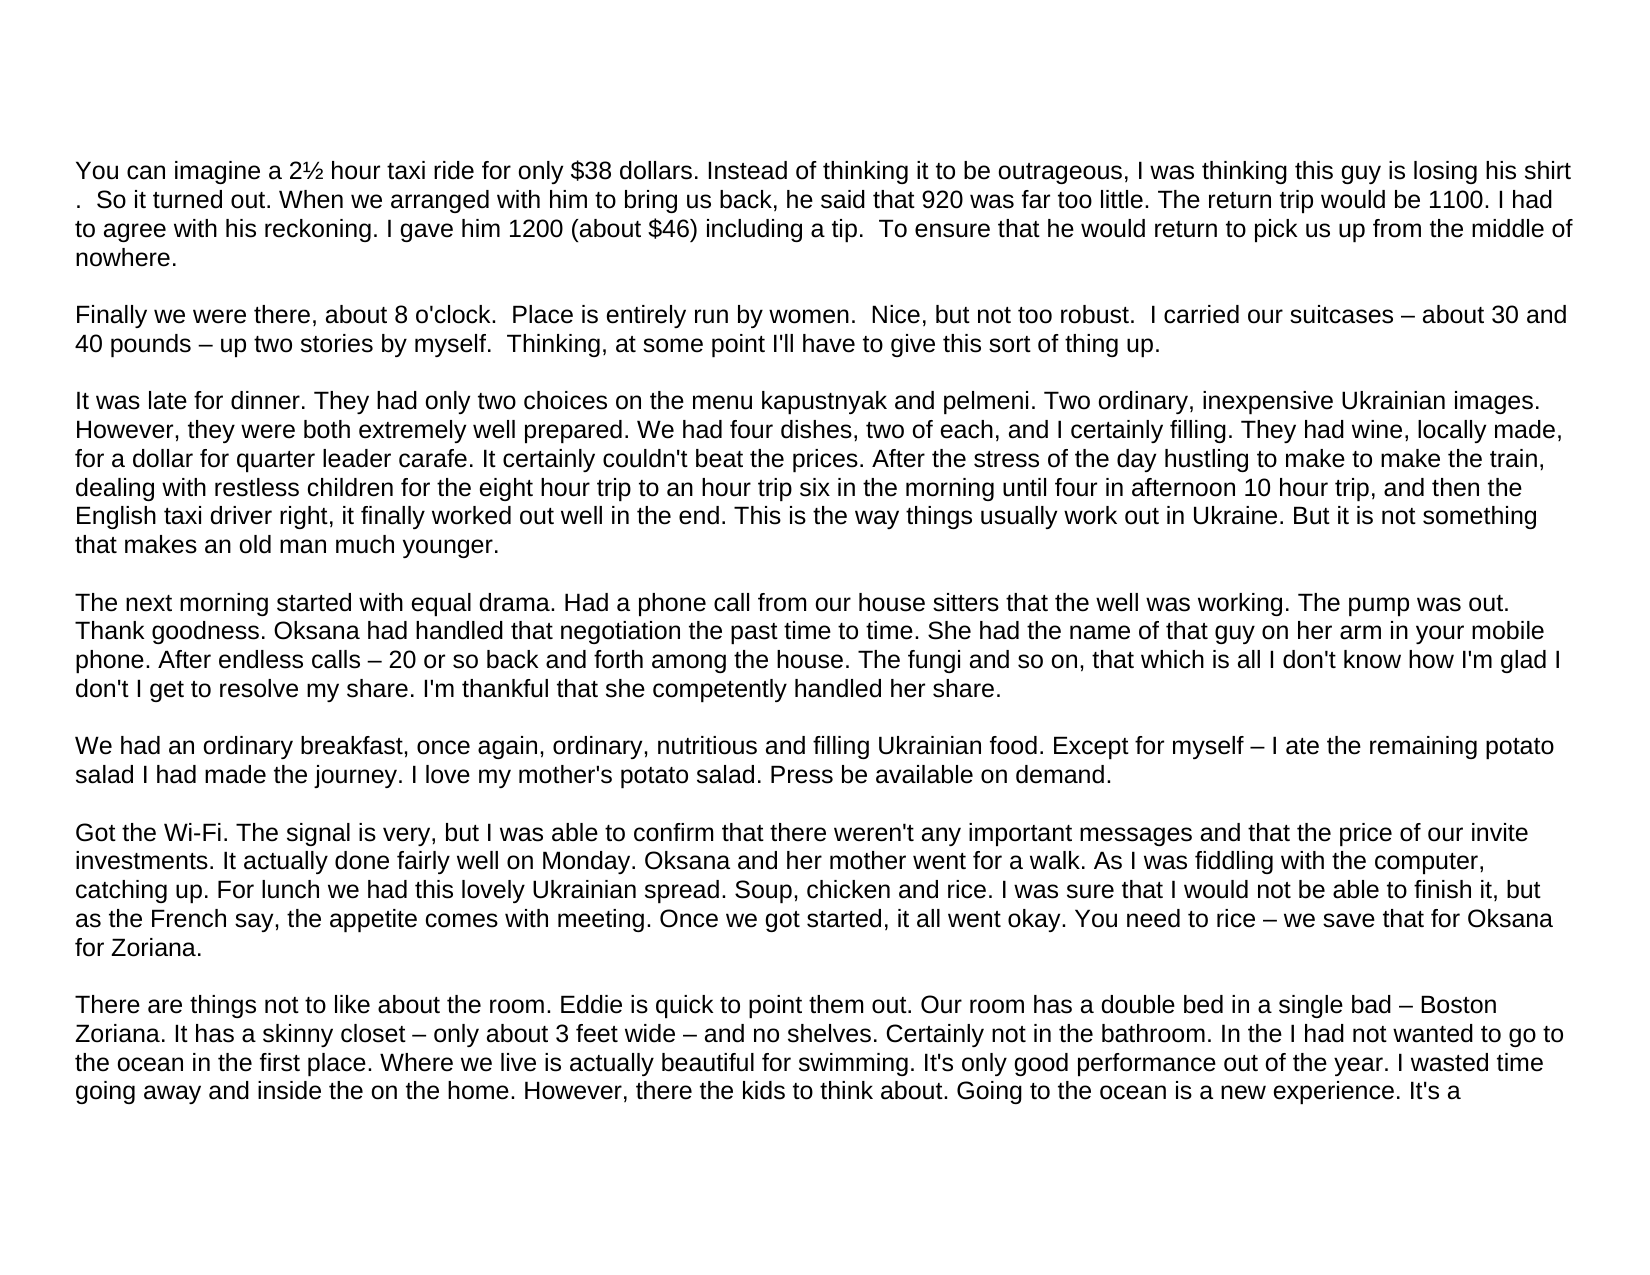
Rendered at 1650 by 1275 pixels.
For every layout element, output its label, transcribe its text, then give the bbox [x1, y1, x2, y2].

text The next morning started with equal drama. Had a phone call from our house sitters that the well was working. The pump was out. Thank goodness. Oksana had handled that negotiation the past time to time. She had the name of that guy on her arm in your mobile phone. After endless calls – 20 or so back and forth among the house. The fungi and so on, that which is all I don't know how I'm glad I don't I get to resolve my share. I'm thankful that she competently handled her share. [75, 588, 1575, 703]
text We had an ordinary breakfast, once again, ordinary, nutritious and filling Ukrainian food. Except for myself – I ate the remaining potato salad I had made the journey. I love my mother's potato salad. Press be available on demand. [75, 731, 1575, 789]
text It was late for dinner. They had only two choices on the menu kapustnyak and pelmeni. Two ordinary, inexpensive Ukrainian images. However, they were both extremely well prepared. We had four dishes, two of each, and I certainly filling. They had wine, locally made, for a dollar for quarter leader carafe. It certainly couldn't beat the prices. After the stress of the day hustling to make to make the train, dealing with restless children for the eight hour trip to an hour trip six in the morning until four in afternoon 10 hour trip, and then the English taxi driver right, it finally worked out well in the end. This is the way things usually work out in Ukraine. But it is not something that makes an old man much younger. [75, 386, 1575, 559]
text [75, 990, 1575, 1105]
text You can imagine a 2½ hour taxi ride for only $38 dollars. Instead of thinking it to be outrageous, I was thinking this guy is losing his shirt . So it turned out. When we arranged with him to bring us back, he said that 920 was far too little. The return trip would be 1100. I had to agree with his reckoning. I gave him 1200 (about $46) including a tip. To ensure that he would return to pick us up from the middle of nowhere. [75, 156, 1575, 271]
text Finally we were there, about 8 o'clock. Place is entirely run by women. Nice, but not too robust. I carried our suitcases – about 30 and 40 pounds – up two stories by myself. Thinking, at some point I'll have to give this sort of thing up. [75, 300, 1575, 358]
text Got the Wi-Fi. The signal is very, but I was able to confirm that there weren't any important messages and that the price of our invite investments. It actually done fairly well on Monday. Oksana and her mother went for a walk. As I was fiddling with the computer, catching up. For lunch we had this lovely Ukrainian spread. Soup, chicken and rice. I was sure that I would not be able to finish it, but as the French say, the appetite comes with meeting. Once we got started, it all went okay. You need to rice – we save that for Oksana for Zoriana. [75, 818, 1575, 961]
